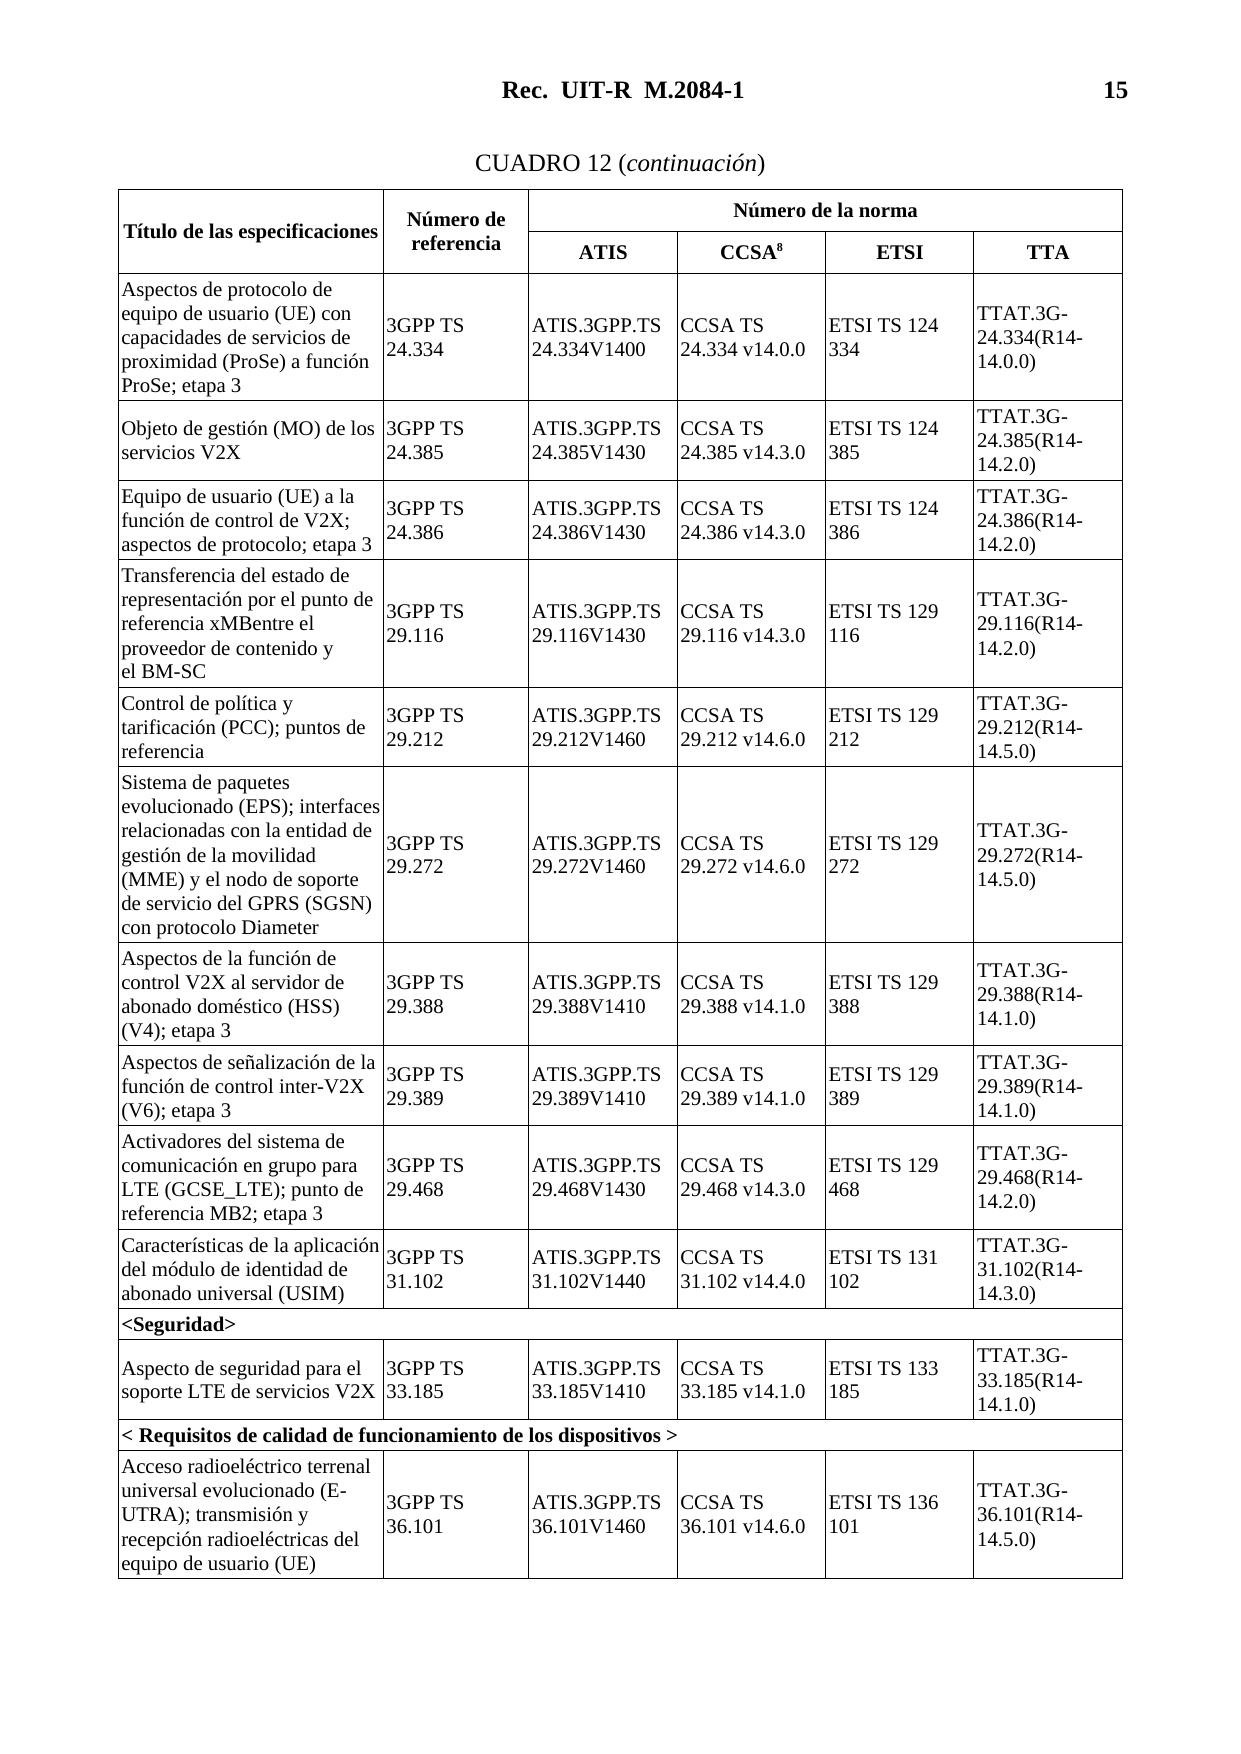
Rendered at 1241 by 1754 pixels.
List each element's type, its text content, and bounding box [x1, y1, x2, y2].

table_cell ETSI TS 129 116 [826, 560, 973, 687]
text CUADRO 12 (continuación) [118, 148, 1122, 176]
table_cell Objeto de gestión (MO) de los servicios V2X [119, 401, 383, 479]
table_cell <Seguridad> [119, 1309, 1122, 1339]
table_cell 3GPP TS 29.272 [384, 767, 528, 942]
table_cell ATIS.3GPP.TS 36.101V1460 [529, 1451, 677, 1578]
table_cell ETSI TS 129 388 [826, 943, 973, 1045]
table_cell TTAT.3G-29.388(R14-14.1.0) [974, 943, 1122, 1045]
table_cell CCSA TS 29.212 v14.6.0 [678, 688, 825, 766]
table_cell ETSI TS 124 385 [826, 401, 973, 479]
table_cell CCSA TS 29.116 v14.3.0 [678, 560, 825, 687]
table_cell 3GPP TS 24.386 [384, 481, 528, 559]
table_cell ATIS.3GPP.TS 29.388V1410 [529, 943, 677, 1045]
table_cell ETSI TS 124 386 [826, 481, 973, 559]
table_cell 3GPP TS 29.468 [384, 1126, 528, 1228]
table_cell Aspecto de seguridad para el soporte LTE de servicios V2X [119, 1340, 383, 1419]
table_cell ETSI TS 129 272 [826, 767, 973, 942]
table_cell TTAT.3G-31.102(R14-14.3.0) [974, 1230, 1122, 1308]
table_cell ATIS.3GPP.TS 29.272V1460 [529, 767, 677, 942]
table_cell TTAT.3G-29.272(R14-14.5.0) [974, 767, 1122, 942]
table_cell ATIS.3GPP.TS 24.334V1400 [529, 274, 677, 400]
table_cell ETSI [826, 232, 973, 272]
table_cell 3GPP TS 36.101 [384, 1451, 528, 1578]
table_cell TTAT.3G-29.468(R14-14.2.0) [974, 1126, 1122, 1228]
table_cell ETSI TS 131 102 [826, 1230, 973, 1308]
table_cell Sistema de paquetes evolucionado (EPS); interfaces relacionadas con la entidad de gestión de la movilidad (MME) y el nodo de soporte de servicio del GPRS (SGSN) con protocolo Diameter [119, 767, 383, 942]
table_cell ATIS.3GPP.TS 29.389V1410 [529, 1046, 677, 1125]
table_cell TTAT.3G-29.389(R14-14.1.0) [974, 1046, 1122, 1125]
table_cell Control de política y tarificación (PCC); puntos de referencia [119, 688, 383, 766]
table_cell CCSA TS 24.386 v14.3.0 [678, 481, 825, 559]
table_cell CCSA TS 24.334 v14.0.0 [678, 274, 825, 400]
table_cell ATIS.3GPP.TS 29.212V1460 [529, 688, 677, 766]
table_cell 3GPP TS 24.385 [384, 401, 528, 479]
table_cell 3GPP TS 29.116 [384, 560, 528, 687]
table_cell CCSA TS 36.101 v14.6.0 [678, 1451, 825, 1578]
table_cell TTAT.3G-24.386(R14-14.2.0) [974, 481, 1122, 559]
table_cell Equipo de usuario (UE) a la función de control de V2X; aspectos de protocolo; etapa 3 [119, 481, 383, 559]
table_cell ATIS [529, 232, 677, 272]
table_cell ETSI TS 124 334 [826, 274, 973, 400]
table_cell 3GPP TS 29.389 [384, 1046, 528, 1125]
table_cell Acceso radioeléctrico terrenal universal evolucionado (E-UTRA); transmisión y recepción radioeléctricas del equipo de usuario (UE) [119, 1451, 383, 1578]
table_cell Características de la aplicación del módulo de identidad de abonado universal (USIM) [119, 1230, 383, 1308]
table_cell Activadores del sistema de comunicación en grupo para LTE (GCSE_LTE); punto de referencia MB2; etapa 3 [119, 1126, 383, 1228]
table_cell TTAT.3G-33.185(R14-14.1.0) [974, 1340, 1122, 1419]
table_cell Aspectos de señalización de la función de control inter-V2X (V6); etapa 3 [119, 1046, 383, 1125]
table_cell CCSA TS 29.272 v14.6.0 [678, 767, 825, 942]
table_cell TTAT.3G-24.334(R14-14.0.0) [974, 274, 1122, 400]
table_cell TTA [974, 232, 1122, 272]
table_cell CCSA TS 29.389 v14.1.0 [678, 1046, 825, 1125]
table_cell ATIS.3GPP.TS 29.116V1430 [529, 560, 677, 687]
table_cell Aspectos de protocolo de equipo de usuario (UE) con capacidades de servicios de proximidad (ProSe) a función ProSe; etapa 3 [119, 274, 383, 400]
table_cell CCSA8 [678, 232, 825, 272]
table_cell ATIS.3GPP.TS 24.385V1430 [529, 401, 677, 479]
table_cell ETSI TS 129 389 [826, 1046, 973, 1125]
table_cell 3GPP TS 29.388 [384, 943, 528, 1045]
table_cell ETSI TS 129 468 [826, 1126, 973, 1228]
table_cell ATIS.3GPP.TS 33.185V1410 [529, 1340, 677, 1419]
table_cell TTAT.3G-29.212(R14-14.5.0) [974, 688, 1122, 766]
table_cell ATIS.3GPP.TS 29.468V1430 [529, 1126, 677, 1228]
table_cell Transferencia del estado de representación por el punto de referencia xMBentre el proveedor de contenido y el BM-SC [119, 560, 383, 687]
table_cell 3GPP TS 31.102 [384, 1230, 528, 1308]
table_cell TTAT.3G-24.385(R14-14.2.0) [974, 401, 1122, 479]
table_cell CCSA TS 29.388 v14.1.0 [678, 943, 825, 1045]
table_cell Aspectos de la función de control V2X al servidor de abonado doméstico (HSS) (V4); etapa 3 [119, 943, 383, 1045]
table_header Número de la norma [529, 190, 1122, 231]
table_cell ETSI TS 133 185 [826, 1340, 973, 1419]
table_cell ATIS.3GPP.TS 24.386V1430 [529, 481, 677, 559]
table_cell CCSA TS 24.385 v14.3.0 [678, 401, 825, 479]
table_cell TTAT.3G-36.101(R14-14.5.0) [974, 1451, 1122, 1578]
table_cell 3GPP TS 24.334 [384, 274, 528, 400]
table_cell 3GPP TS 29.212 [384, 688, 528, 766]
table_cell CCSA TS 33.185 v14.1.0 [678, 1340, 825, 1419]
table_cell CCSA TS 29.468 v14.3.0 [678, 1126, 825, 1228]
table_cell TTAT.3G-29.116(R14-14.2.0) [974, 560, 1122, 687]
table_header Título de las especificaciones [119, 190, 383, 272]
table_cell 3GPP TS 33.185 [384, 1340, 528, 1419]
table_header Número de referencia [384, 190, 528, 272]
table_cell ATIS.3GPP.TS 31.102V1440 [529, 1230, 677, 1308]
table_cell CCSA TS 31.102 v14.4.0 [678, 1230, 825, 1308]
table_cell < Requisitos de calidad de funcionamiento de los dispositivos > [119, 1420, 1122, 1450]
table_cell ETSI TS 129 212 [826, 688, 973, 766]
table_cell ETSI TS 136 101 [826, 1451, 973, 1578]
